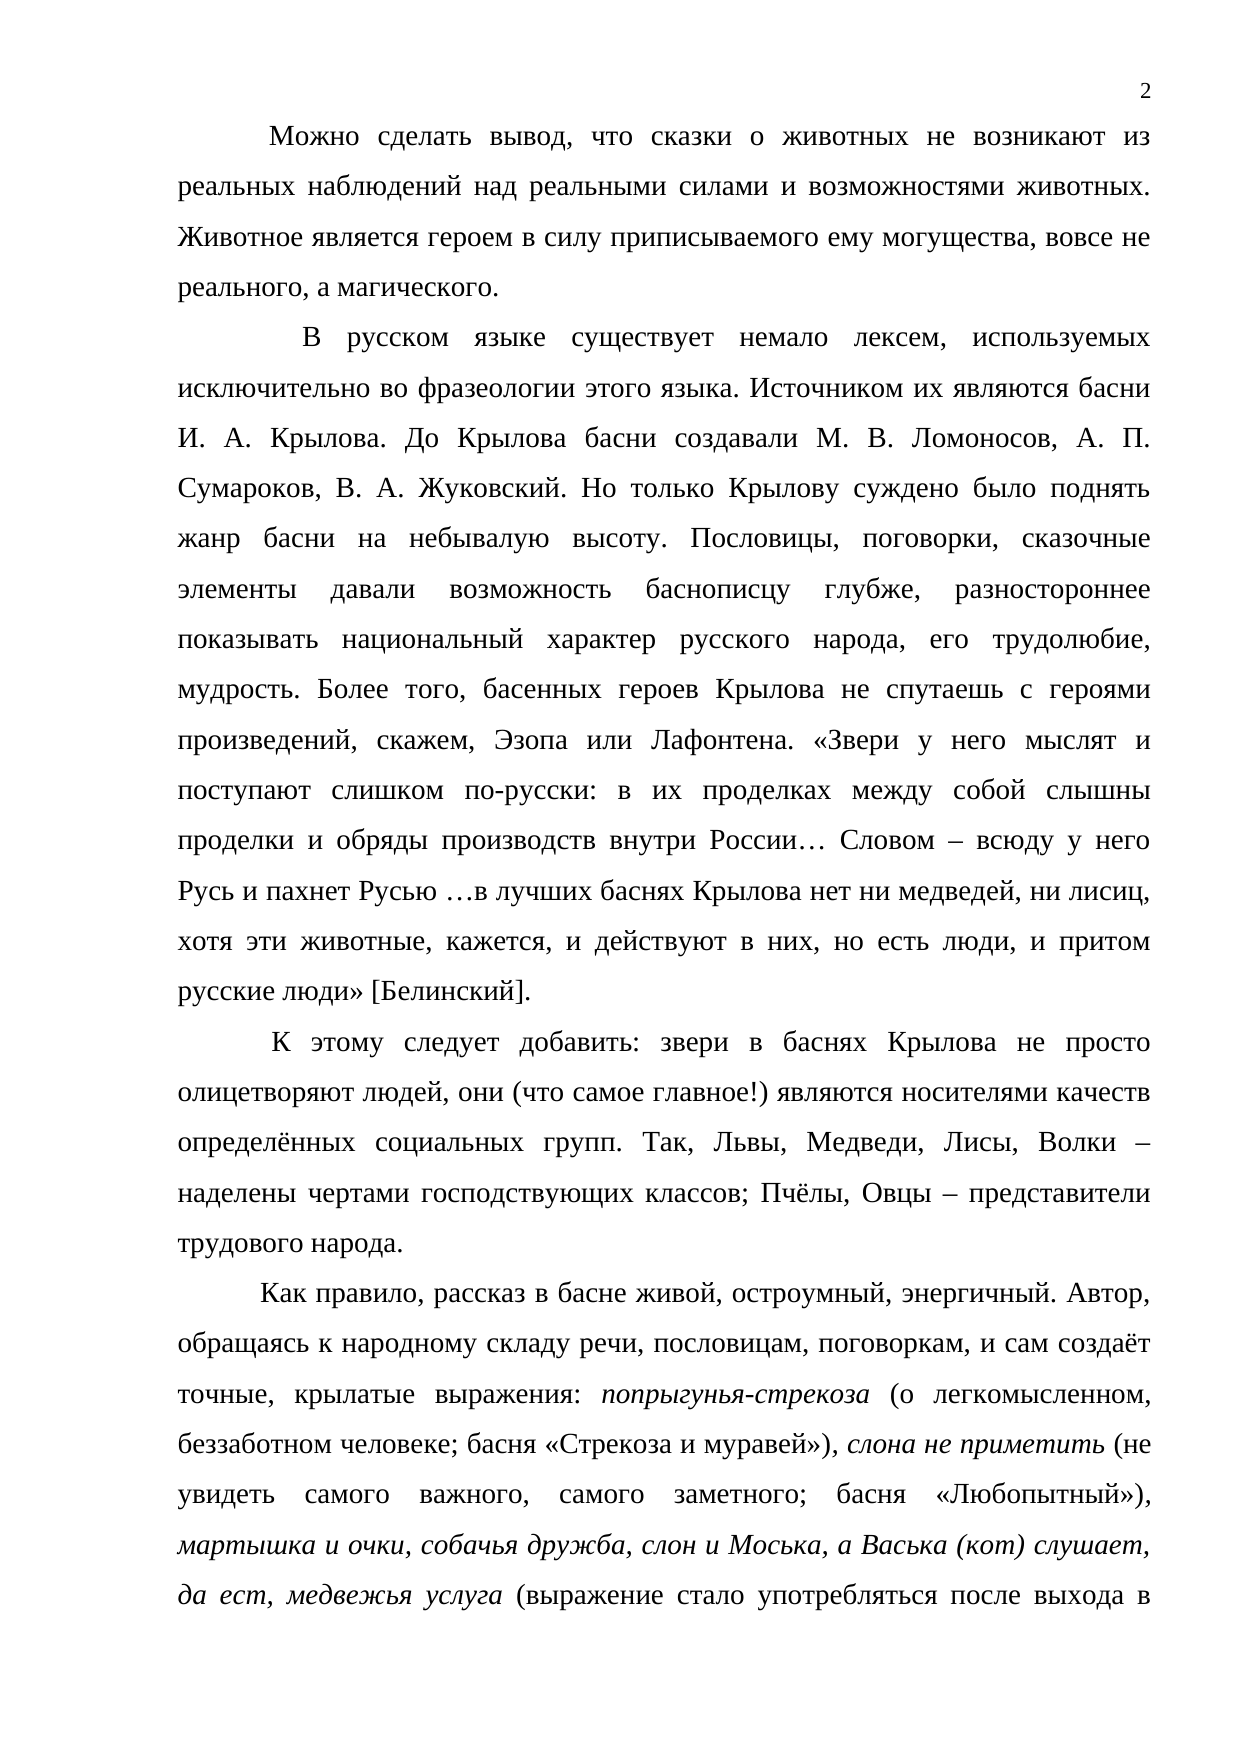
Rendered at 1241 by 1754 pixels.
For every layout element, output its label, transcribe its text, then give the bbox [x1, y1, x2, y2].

text В русском языке существует немало лексем, используемых исключительно во фразеологии этого языка. Источником их являются басни И. А. Крылова. До Крылова басни создавали М. В. Ломоносов, А. П. Сумароков, В. А. Жуковский. Но только Крылову суждено было поднять жанр басни на небывалую высоту. Пословицы, поговорки, сказочные элементы давали возможность баснописцу глубже, разностороннее показывать национальный характер русского народа, его трудолюбие, мудрость. Более того, басенных героев Крылова не спутаешь с героями произведений, скажем, Эзопа или Лафонтена. «Звери у него мыслят и поступают слишком по-русски: в их проделках между собой слышны проделки и обряды производств внутри России… Словом – всюду у него Русь и пахнет Русью …в лучших баснях Крылова нет ни медведей, ни лисиц, хотя эти животные, кажется, и действуют в них, но есть люди, и притом русские люди» [Белинский]. [177, 319, 1152, 1007]
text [177, 1275, 1152, 1611]
text К этому следует добавить: звери в баснях Крылова не просто олицетворяют людей, они (что самое главное!) являются носителями качеств определённых социальных групп. Так, Львы, Медведи, Лисы, Волки – наделены чертами господствующих классов; Пчёлы, Овцы – представители трудового народа. [177, 1024, 1152, 1258]
text Можно сделать вывод, что сказки о животных не возникают из реальных наблюдений над реальными силами и возможностями животных. Животное является героем в силу приписываемого ему могущества, вовсе не реального, а магического. [177, 118, 1152, 303]
